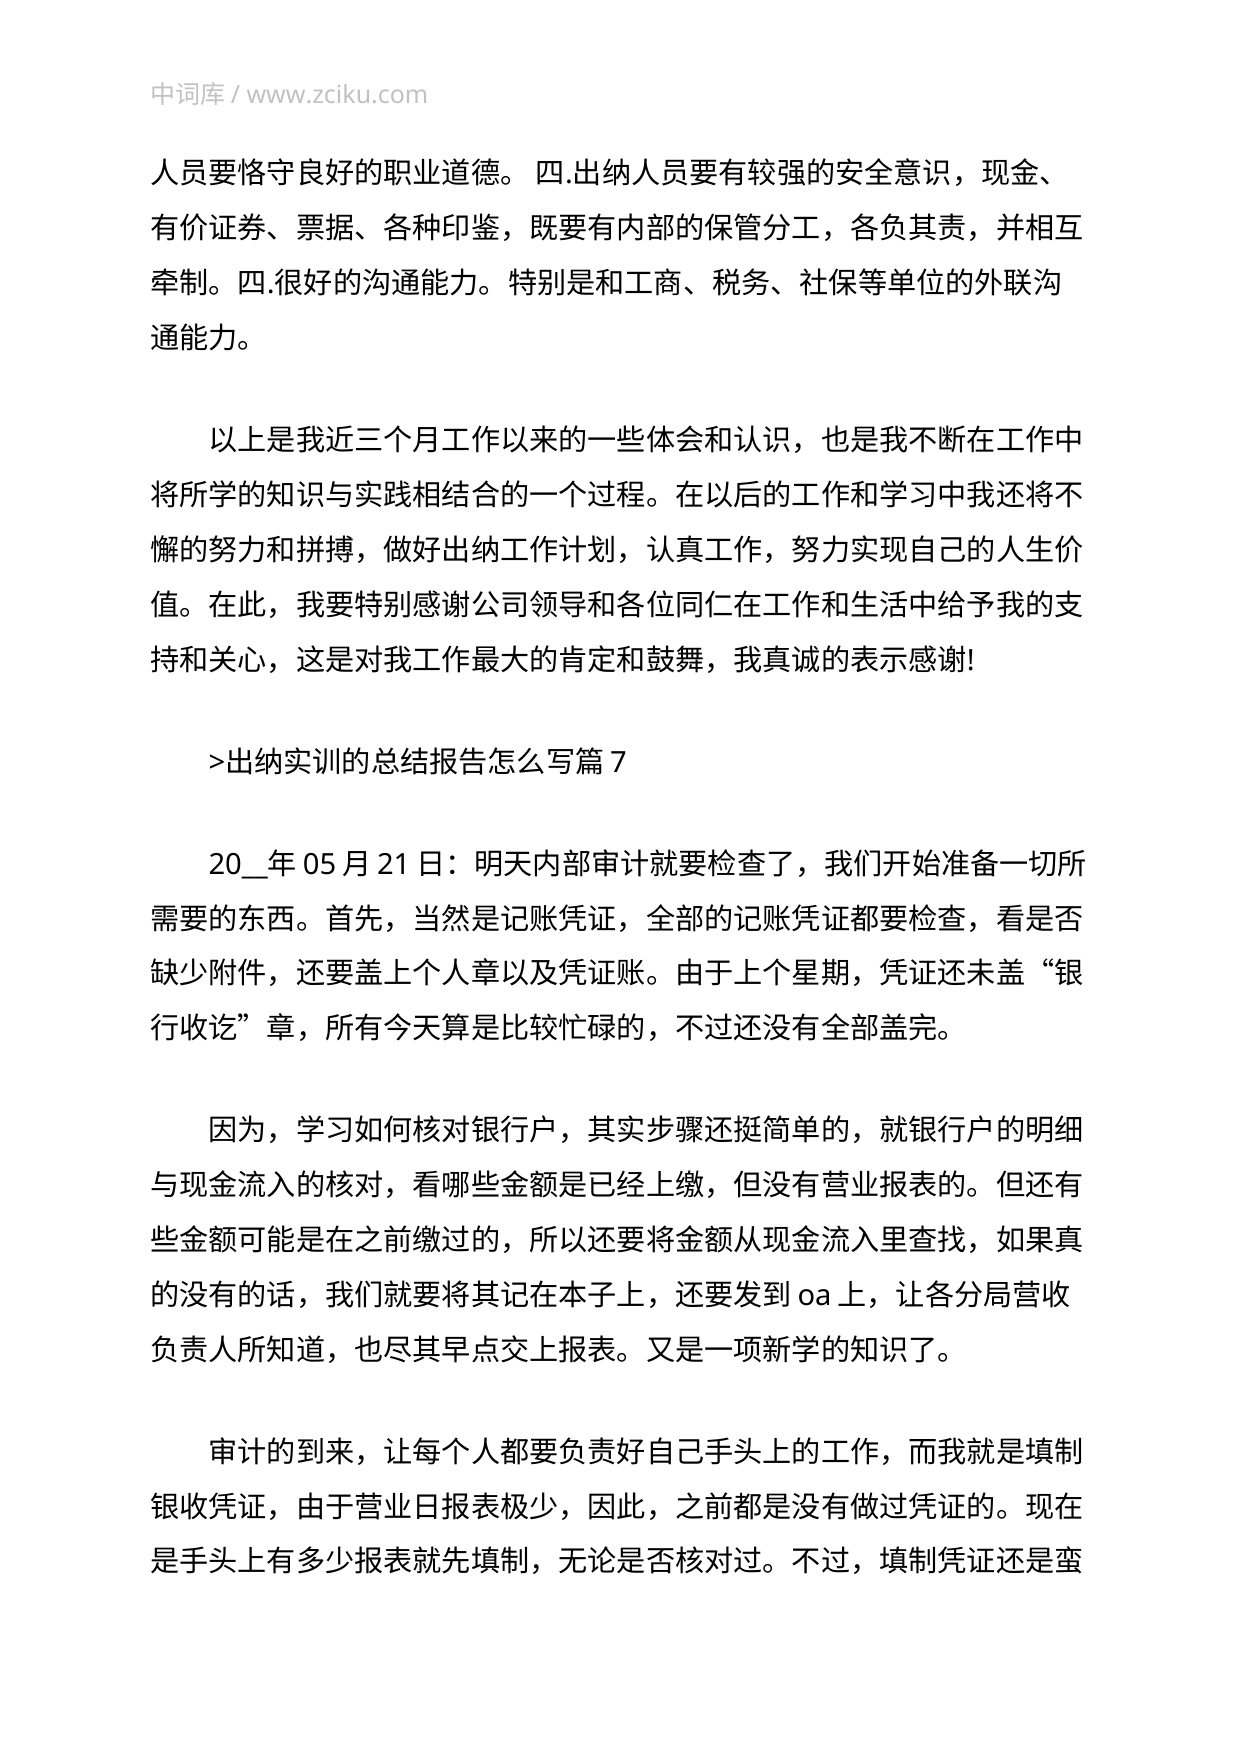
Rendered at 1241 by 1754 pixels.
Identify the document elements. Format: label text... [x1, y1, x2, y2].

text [150, 150, 1090, 357]
text >出纳实训的总结报告怎么写篇7 [150, 738, 1090, 781]
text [150, 1428, 1090, 1580]
text 以上是我近三个月工作以来的一些体会和认识，也是我不断在工作中将所学的知识与实践相结合的一个过程。在以后的工作和学习中我还将不懈的努力和拼搏，做好出纳工作计划，认真工作，努力实现自己的人生价值。在此，我要特别感谢公司领导和各位同仁在工作和生活中给予我的支持和关心，这是对我工作最大的肯定和鼓舞，我真诚的表示感谢! [150, 417, 1090, 679]
text 20__年05月21日：明天内部审计就要检查了，我们开始准备一切所需要的东西。首先，当然是记账凭证，全部的记账凭证都要检查，看是否缺少附件，还要盖上个人章以及凭证账。由于上个星期，凭证还未盖“银行收讫”章，所有今天算是比较忙碌的，不过还没有全部盖完。 [150, 840, 1090, 1047]
text 因为，学习如何核对银行户，其实步骤还挺简单的，就银行户的明细与现金流入的核对，看哪些金额是已经上缴，但没有营业报表的。但还有些金额可能是在之前缴过的，所以还要将金额从现金流入里查找，如果真的没有的话，我们就要将其记在本子上，还要发到oa上，让各分局营收负责人所知道，也尽其早点交上报表。又是一项新学的知识了。 [150, 1107, 1090, 1369]
